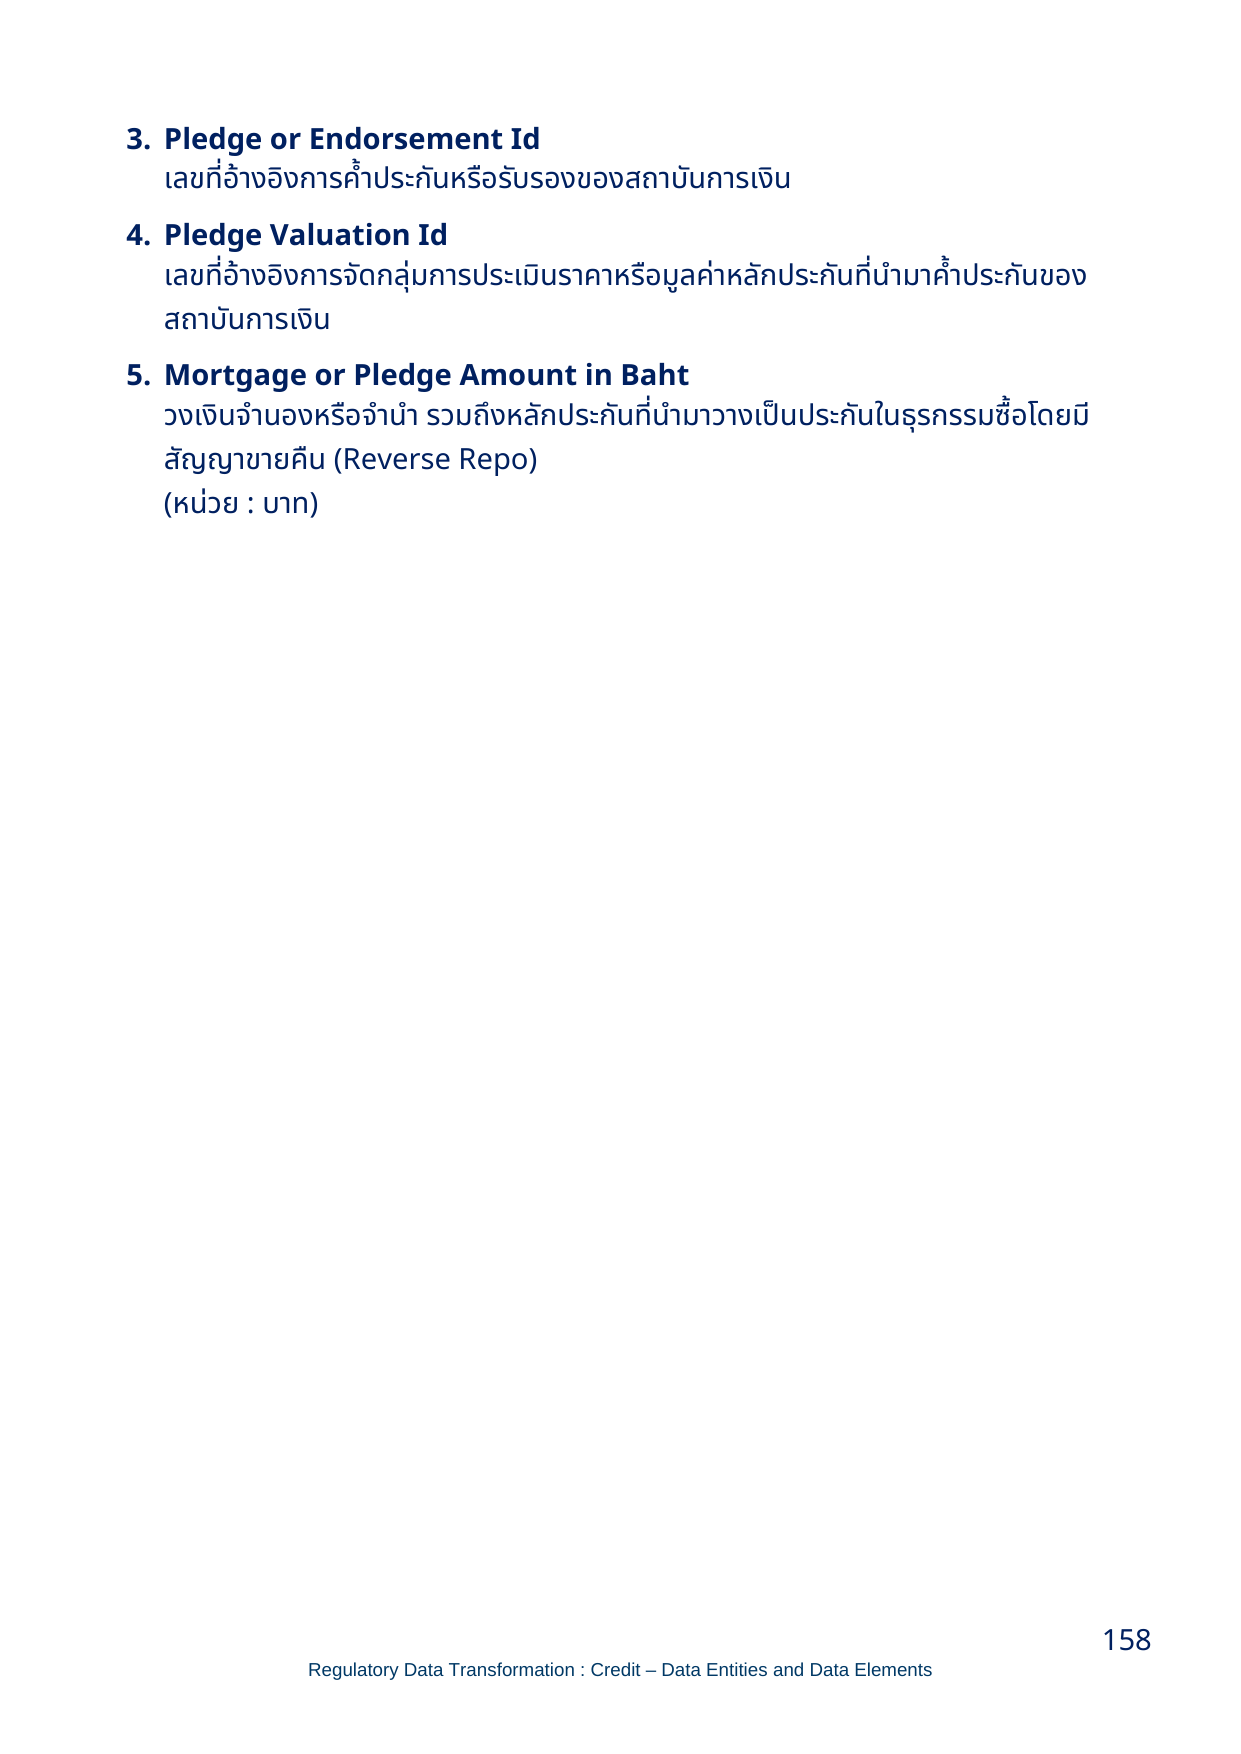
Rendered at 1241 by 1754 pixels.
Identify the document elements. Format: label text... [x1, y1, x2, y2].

list เลขที่อ้างอิงการจัดกลุ่มการประเมินราคาหรือมูลค่าหลักประกันที่นำมาค้ำประกันของสถาบันการเงิน [164, 254, 1152, 342]
list Pledge or Endorsement Id [126, 118, 1152, 158]
list เลขที่อ้างอิงการค้ำประกันหรือรับรองของสถาบันการเงิน [164, 158, 1152, 202]
list วงเงินจำนองหรือจำนำ รวมถึงหลักประกันที่นำมาวางเป็นประกันในธุรกรรมซื้อโดยมีสัญญาขายคืน (Reverse Repo) (หน่วย : บาท) [164, 394, 1152, 527]
list Pledge Valuation Id [126, 214, 1152, 254]
list Mortgage or Pledge Amount in Baht [126, 355, 1152, 394]
